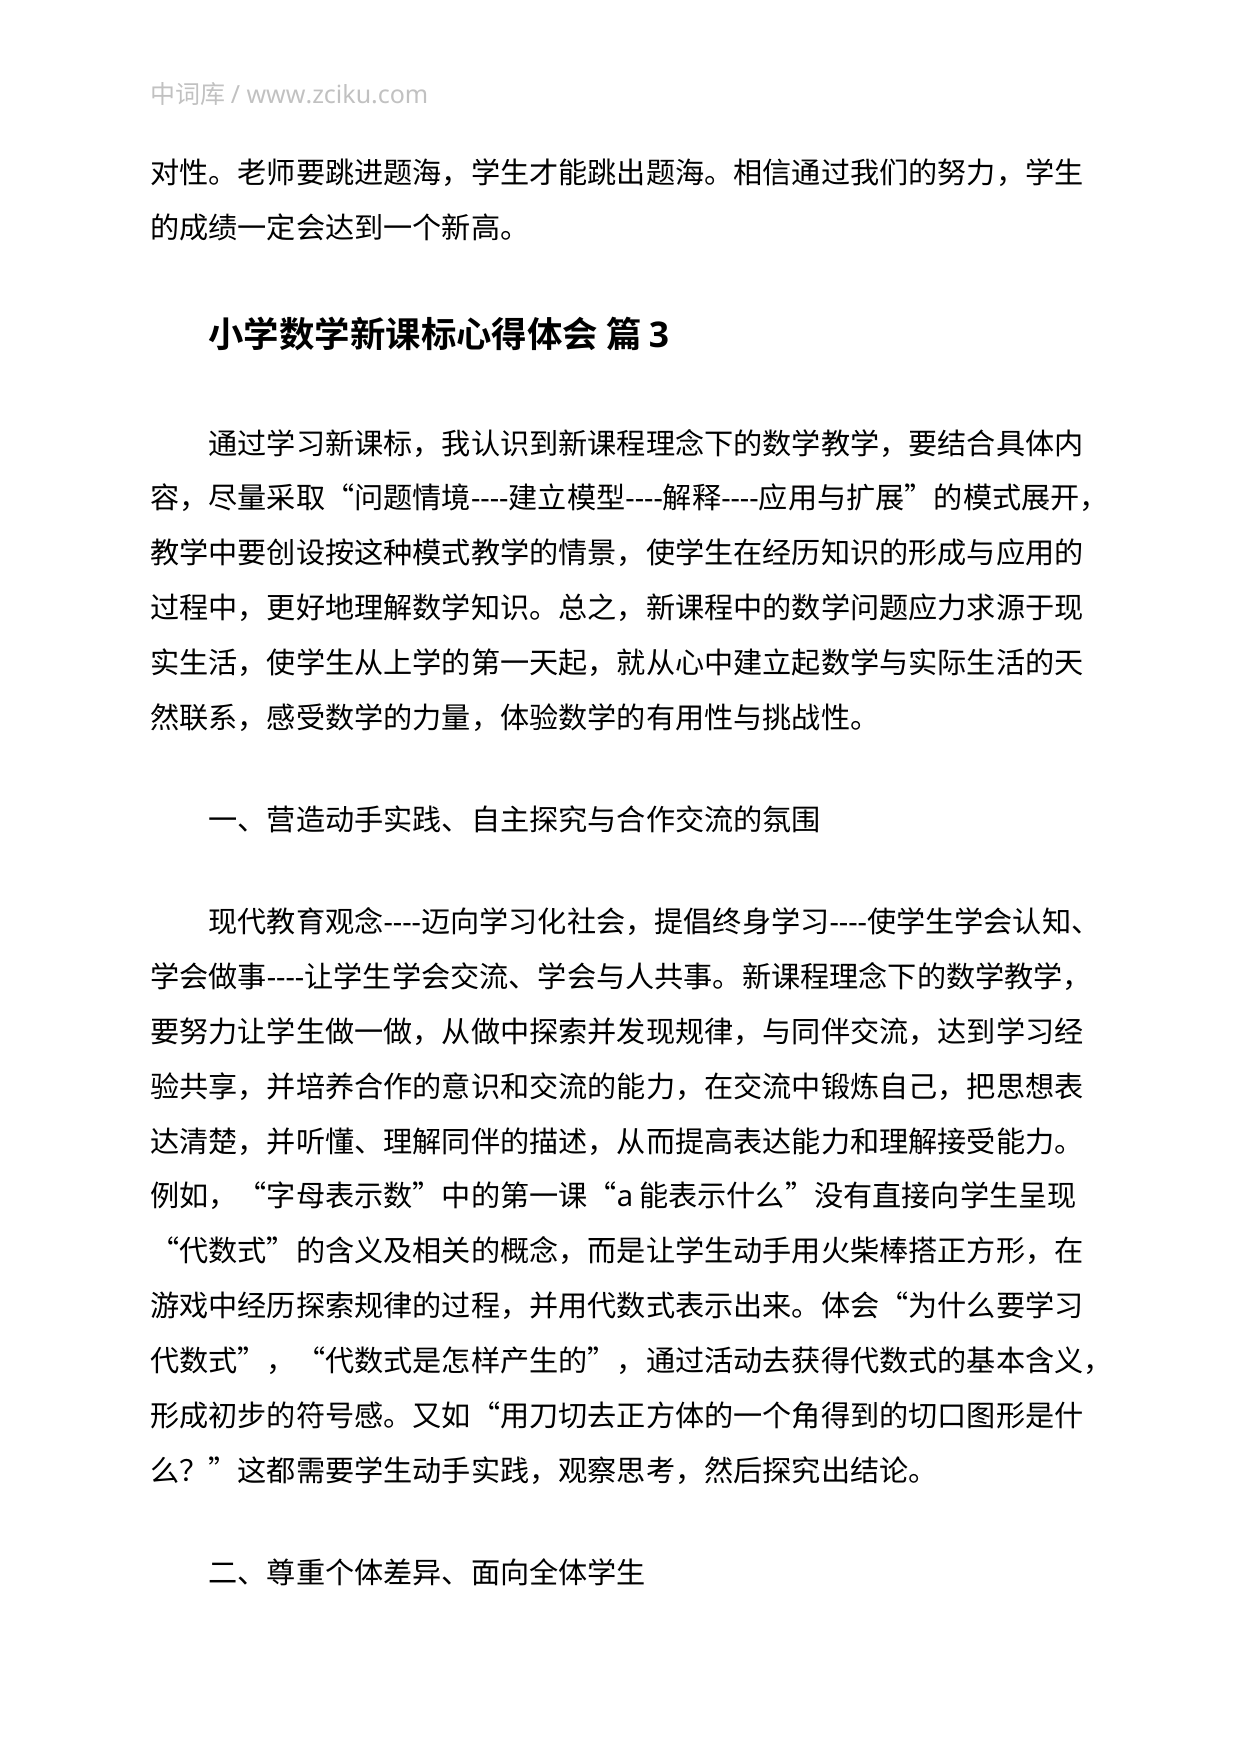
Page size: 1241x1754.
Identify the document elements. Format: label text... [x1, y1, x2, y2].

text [150, 150, 1090, 247]
text 现代教育观念----迈向学习化社会，提倡终身学习----使学生学会认知、学会做事----让学生学会交流、学会与人共事。新课程理念下的数学教学，要努力让学生做一做，从做中探索并发现规律，与同伴交流，达到学习经验共享，并培养合作的意识和交流的能力，在交流中锻炼自己，把思想表达清楚，并听懂、理解同伴的描述，从而提高表达能力和理解接受能力。例如，“字母表示数”中的第一课“a能表示什么”没有直接向学生呈现“代数式”的含义及相关的概念，而是让学生动手用火柴棒搭正方形，在游戏中经历探索规律的过程，并用代数式表示出来。体会“为什么要学习代数式”，“代数式是怎样产生的”，通过活动去获得代数式的基本含义，形成初步的符号感。又如“用刀切去正方体的一个角得到的切口图形是什么？”这都需要学生动手实践，观察思考，然后探究出结论。 [150, 898, 1090, 1490]
text 一、营造动手实践、自主探究与合作交流的氛围 [150, 797, 1090, 839]
text 通过学习新课标，我认识到新课程理念下的数学教学，要结合具体内容，尽量采取“问题情境----建立模型----解释----应用与扩展”的模式展开，教学中要创设按这种模式教学的情景，使学生在经历知识的形成与应用的过程中，更好地理解数学知识。总之，新课程中的数学问题应力求源于现实生活，使学生从上学的第一天起，就从心中建立起数学与实际生活的天然联系，感受数学的力量，体验数学的有用性与挑战性。 [150, 420, 1090, 737]
text 二、尊重个体差异、面向全体学生 [150, 1549, 1090, 1592]
text 小学数学新课标心得体会 篇3 [150, 307, 1090, 358]
